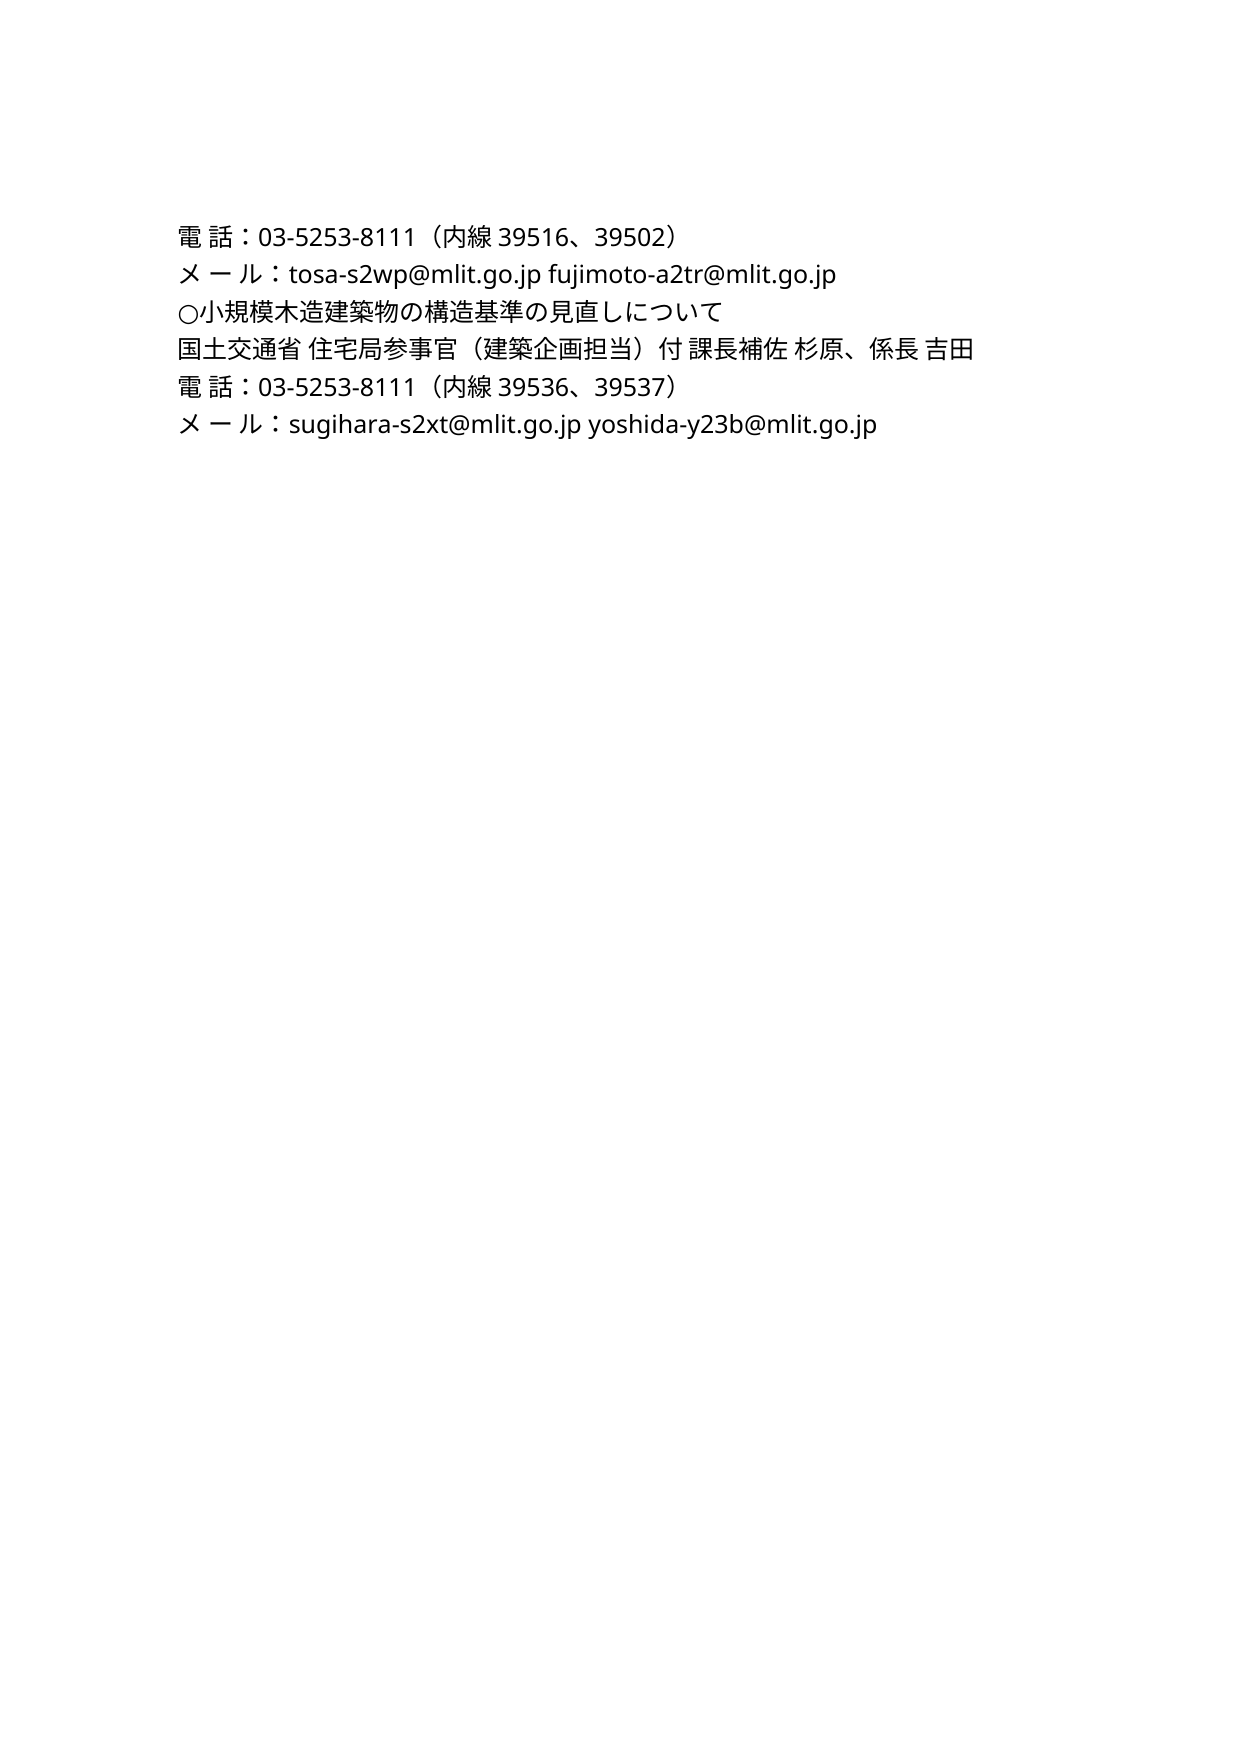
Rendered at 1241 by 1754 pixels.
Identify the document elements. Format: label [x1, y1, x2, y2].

text [177, 217, 1063, 442]
